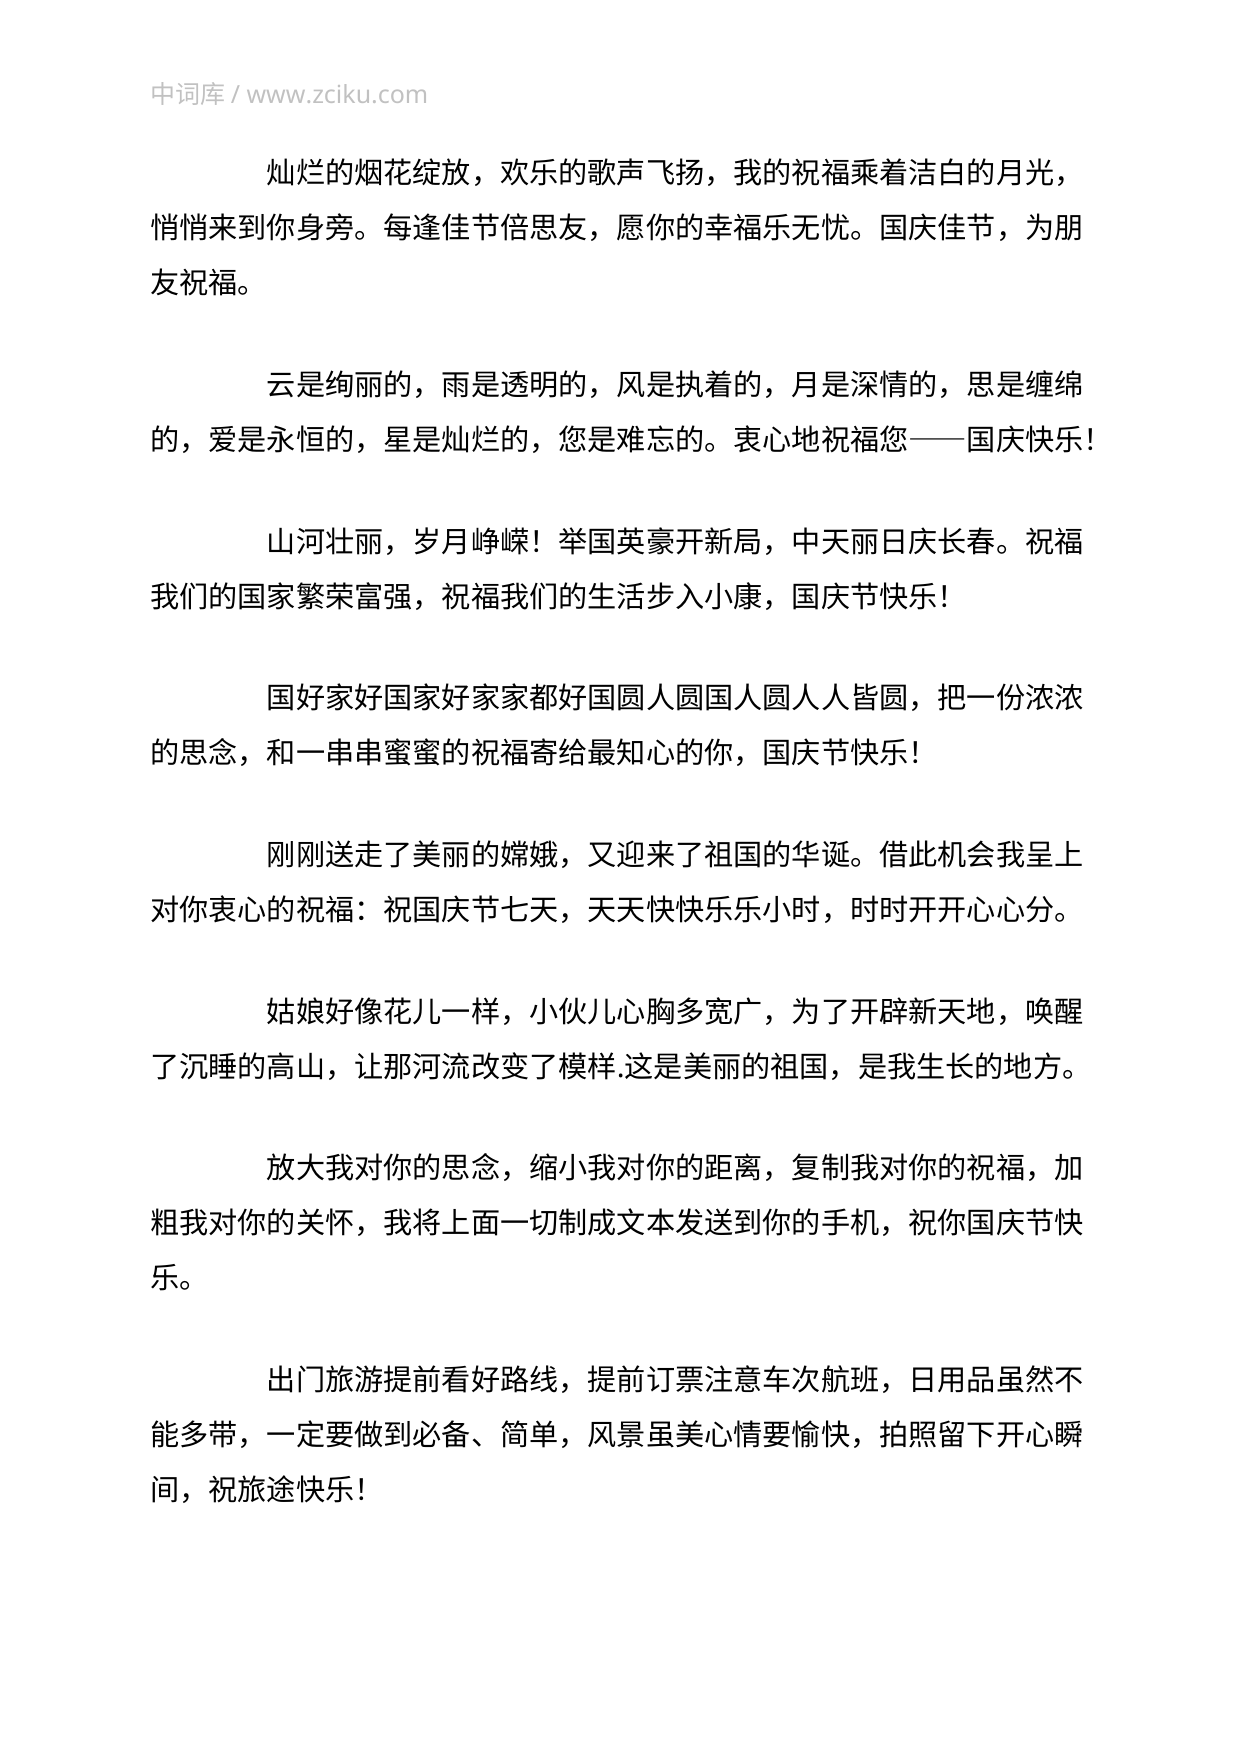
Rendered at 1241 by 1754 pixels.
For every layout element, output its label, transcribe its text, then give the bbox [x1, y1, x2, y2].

text 姑娘好像花儿一样，小伙儿心胸多宽广，为了开辟新天地，唤醒了沉睡的高山，让那河流改变了模样.这是美丽的祖国，是我生长的地方。 [150, 988, 1090, 1086]
text 出门旅游提前看好路线，提前订票注意车次航班，日用品虽然不能多带，一定要做到必备、简单，风景虽美心情要愉快，拍照留下开心瞬间，祝旅途快乐！ [150, 1357, 1090, 1509]
text 刚刚送走了美丽的嫦娥，又迎来了祖国的华诞。借此机会我呈上对你衷心的祝福：祝国庆节七天，天天快快乐乐小时，时时开开心心分。 [150, 832, 1090, 929]
text 国好家好国家好家家都好国圆人圆国人圆人人皆圆，把一份浓浓的思念，和一串串蜜蜜的祝福寄给最知心的你，国庆节快乐！ [150, 675, 1090, 772]
text 山河壮丽，岁月峥嵘！举国英豪开新局，中天丽日庆长春。祝福我们的国家繁荣富强，祝福我们的生活步入小康，国庆节快乐！ [150, 518, 1090, 615]
text 放大我对你的思念，缩小我对你的距离，复制我对你的祝福，加粗我对你的关怀，我将上面一切制成文本发送到你的手机，祝你国庆节快乐。 [150, 1145, 1090, 1297]
text 云是绚丽的，雨是透明的，风是执着的，月是深情的，思是缠绵的，爱是永恒的，星是灿烂的，您是难忘的。衷心地祝福您——国庆快乐！ [150, 362, 1090, 459]
text 灿烂的烟花绽放，欢乐的歌声飞扬，我的祝福乘着洁白的月光，悄悄来到你身旁。每逢佳节倍思友，愿你的幸福乐无忧。国庆佳节，为朋友祝福。 [150, 150, 1090, 302]
